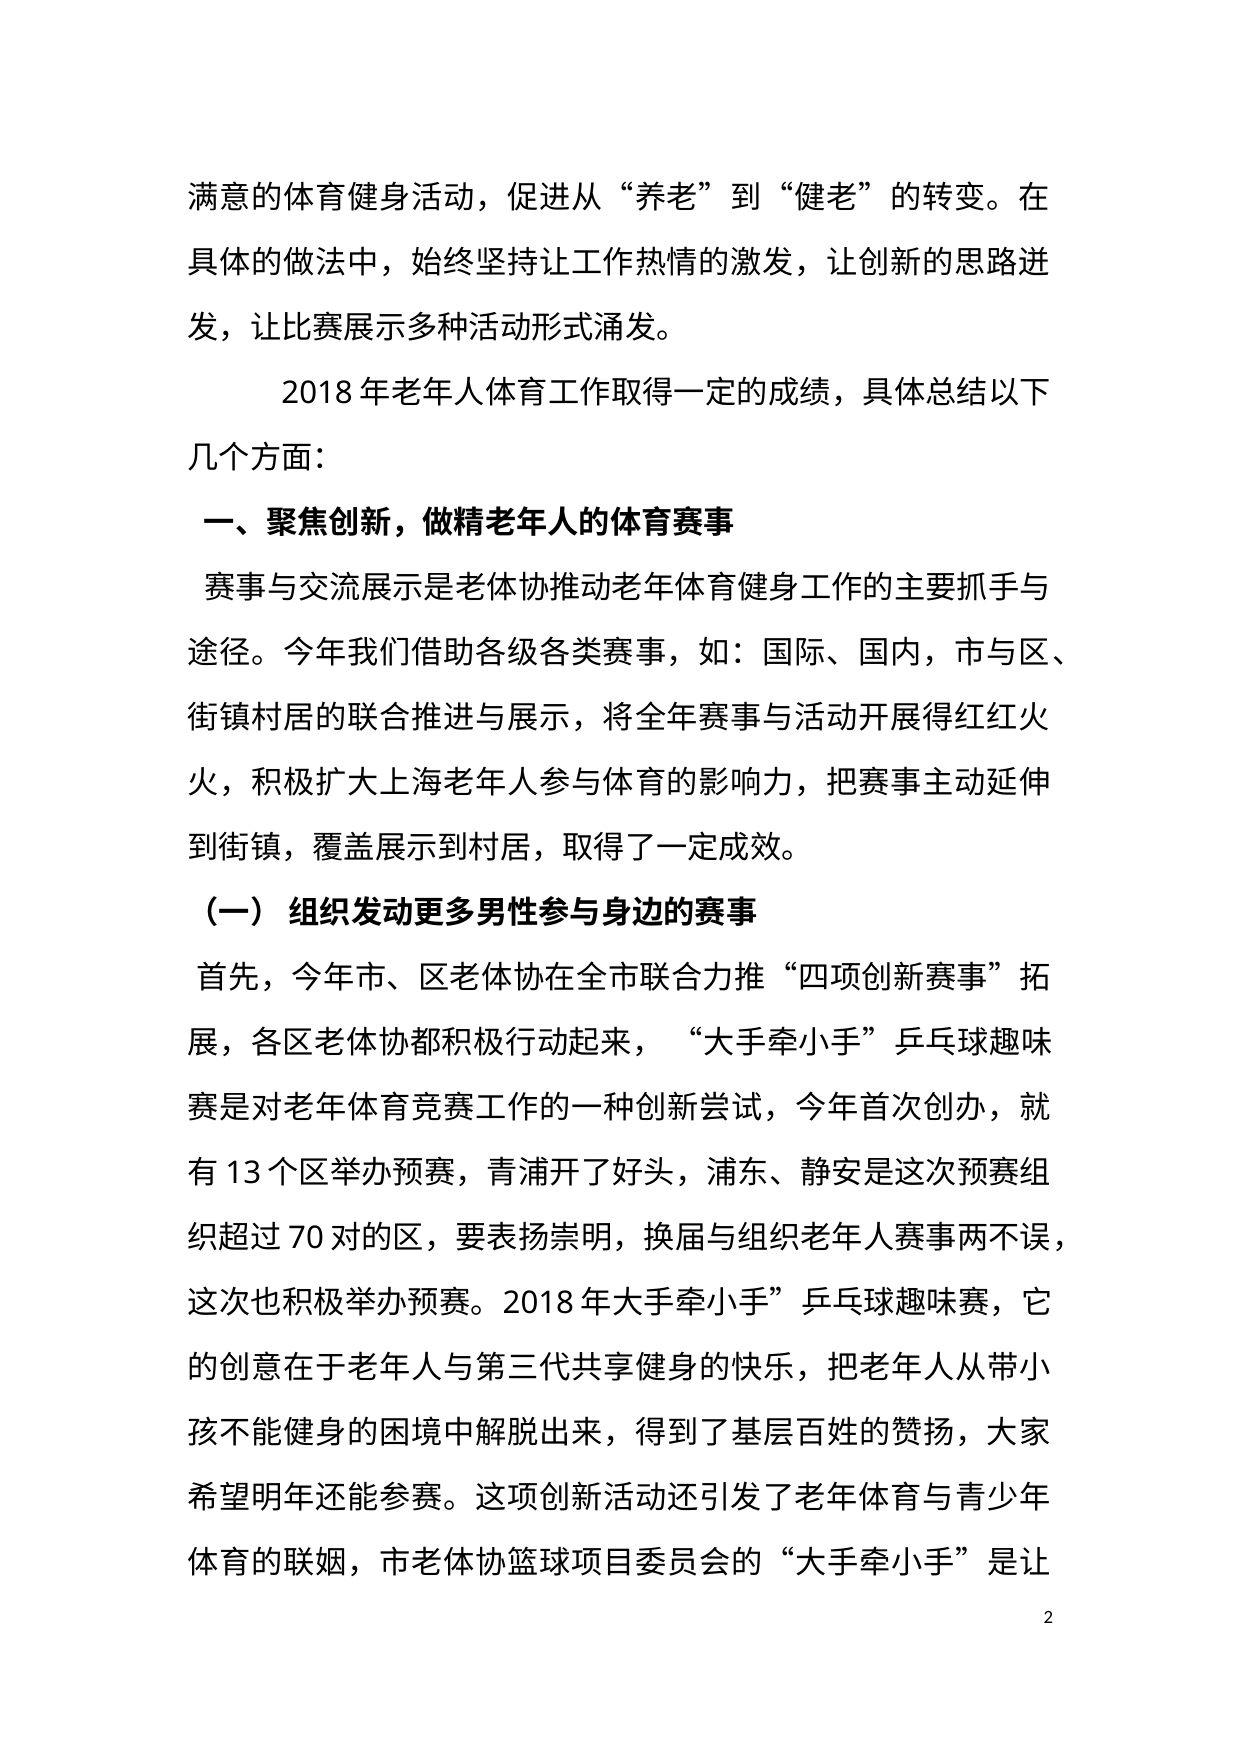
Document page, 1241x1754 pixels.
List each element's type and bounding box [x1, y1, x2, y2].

text [187, 357, 1053, 1592]
text [187, 162, 1053, 357]
